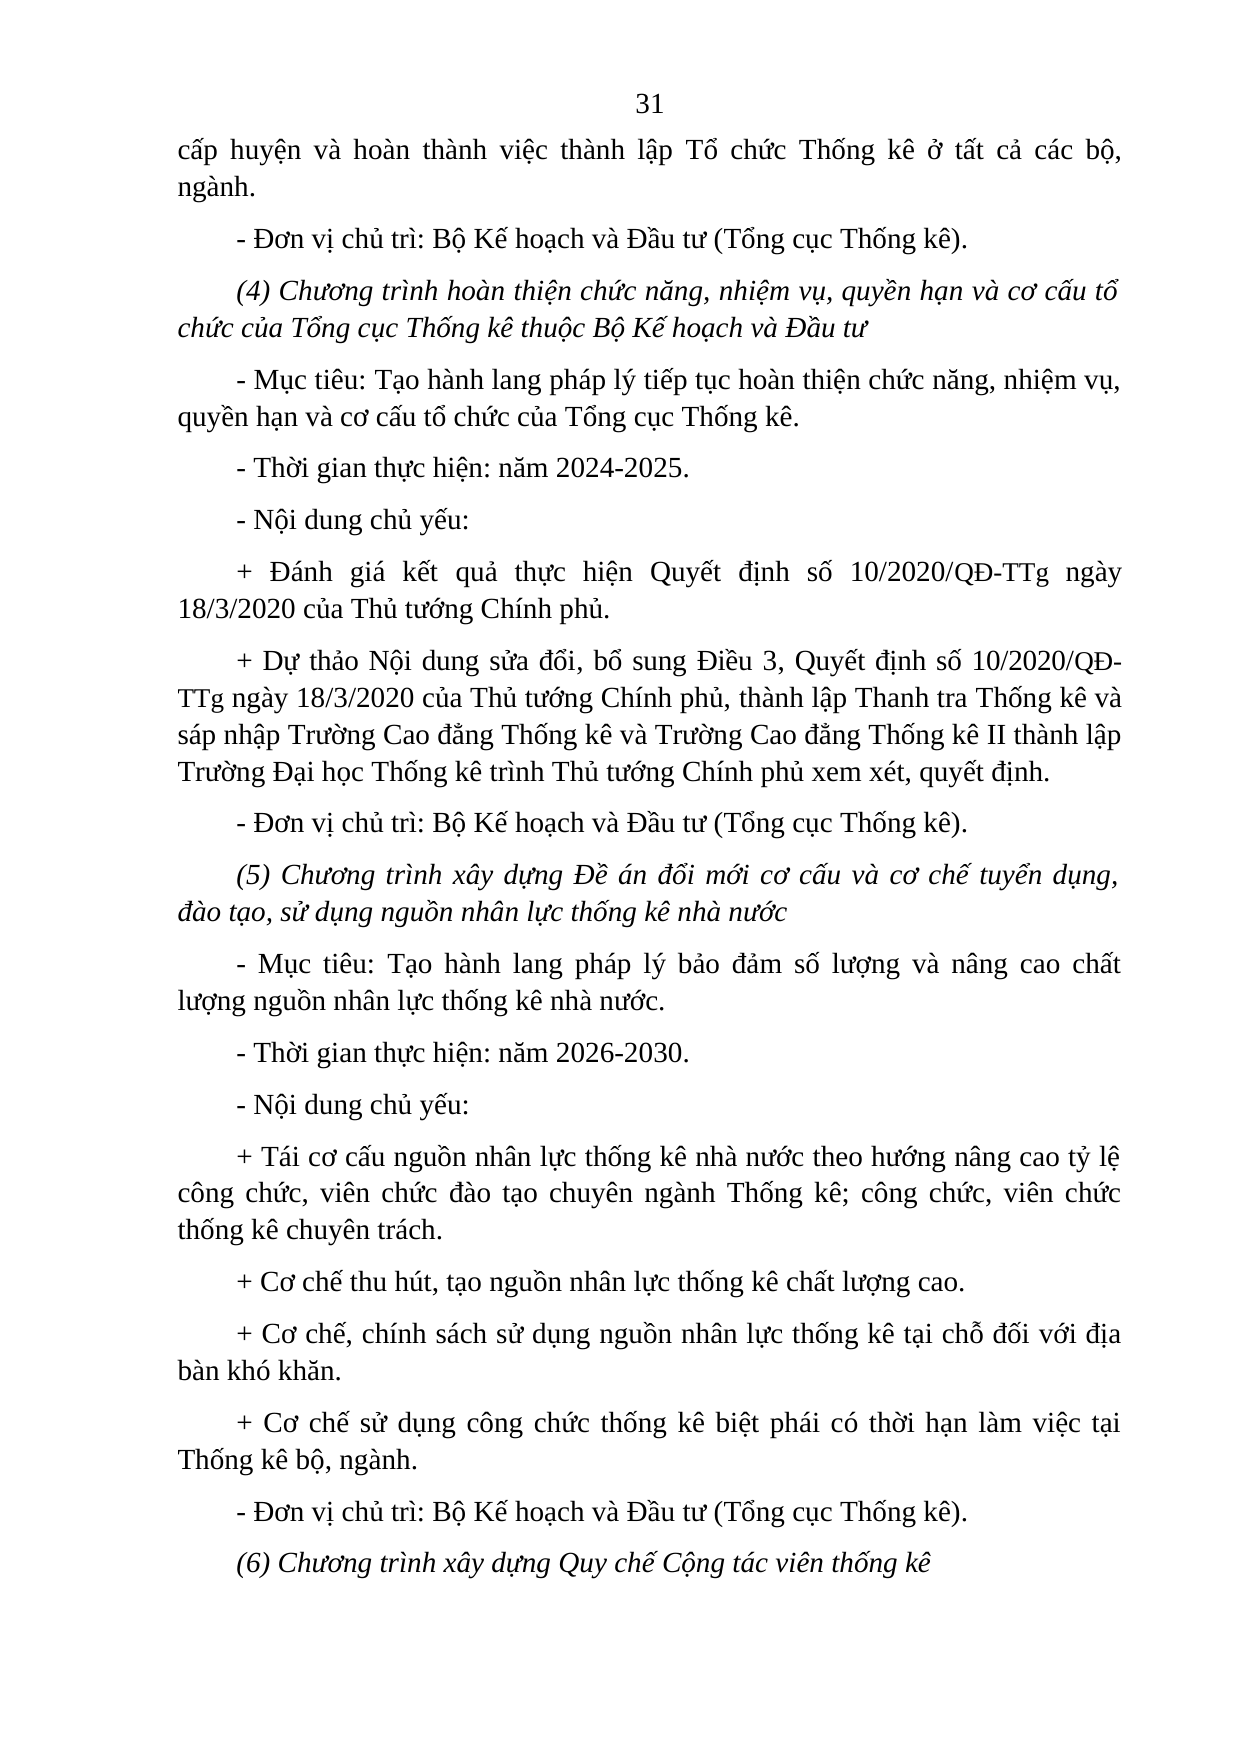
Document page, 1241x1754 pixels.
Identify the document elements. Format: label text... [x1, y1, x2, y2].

text - Mục tiêu: Tạo hành lang pháp lý tiếp tục hoàn thiện chức năng, nhiệm vụ, quyền hạn và cơ cấu tổ chức của Tổng cục Thống kê. [177, 362, 1122, 432]
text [177, 132, 1122, 203]
text (6) Chương trình xây dựng Quy chế Cộng tác viên thống kê [177, 1546, 1122, 1579]
text + Cơ chế, chính sách sử dụng nguồn nhân lực thống kê tại chỗ đối với địa bàn khó khăn. [177, 1316, 1122, 1387]
text (5) Chương trình xây dựng Đề án đổi mới cơ cấu và cơ chế tuyển dụng, đào tạo, sử dụng nguồn nhân lực thống kê nhà nước [177, 857, 1122, 928]
text - Nội dung chủ yếu: [177, 502, 1122, 536]
text - Đơn vị chủ trì: Bộ Kế hoạch và Đầu tư (Tổng cục Thống kê). [177, 1494, 1122, 1527]
text - Thời gian thực hiện: năm 2026-2030. [177, 1035, 1122, 1068]
text - Đơn vị chủ trì: Bộ Kế hoạch và Đầu tư (Tổng cục Thống kê). [177, 806, 1122, 839]
text - Nội dung chủ yếu: [177, 1087, 1122, 1120]
text + Tái cơ cấu nguồn nhân lực thống kê nhà nước theo hướng nâng cao tỷ lệ công chức, viên chức đào tạo chuyên ngành Thống kê; công chức, viên chức thống kê chuyên trách. [177, 1139, 1122, 1246]
text - Đơn vị chủ trì: Bộ Kế hoạch và Đầu tư (Tổng cục Thống kê). [177, 221, 1122, 255]
text + Dự thảo Nội dung sửa đổi, bổ sung Điều 3, Quyết định số 10/2020/QĐ-TTg ngày 18/3/2020 của Thủ tướng Chính phủ, thành lập Thanh tra Thống kê và sáp nhập Trường Cao đẳng Thống kê và Trường Cao đẳng Thống kê II thành lập Trường Đại học Thống kê trình Thủ tướng Chính phủ xem xét, quyết định. [177, 643, 1122, 787]
text + Cơ chế sử dụng công chức thống kê biệt phái có thời hạn làm việc tại Thống kê bộ, ngành. [177, 1405, 1122, 1475]
text + Đánh giá kết quả thực hiện Quyết định số 10/2020/QĐ-TTg ngày 18/3/2020 của Thủ tướng Chính phủ. [177, 554, 1122, 625]
text + Cơ chế thu hút, tạo nguồn nhân lực thống kê chất lượng cao. [177, 1264, 1122, 1298]
text (4) Chương trình hoàn thiện chức năng, nhiệm vụ, quyền hạn và cơ cấu tổ chức của Tổng cục Thống kê thuộc Bộ Kế hoạch và Đầu tư [177, 273, 1122, 343]
text - Mục tiêu: Tạo hành lang pháp lý bảo đảm số lượng và nâng cao chất lượng nguồn nhân lực thống kê nhà nước. [177, 946, 1122, 1017]
text - Thời gian thực hiện: năm 2024-2025. [177, 451, 1122, 484]
